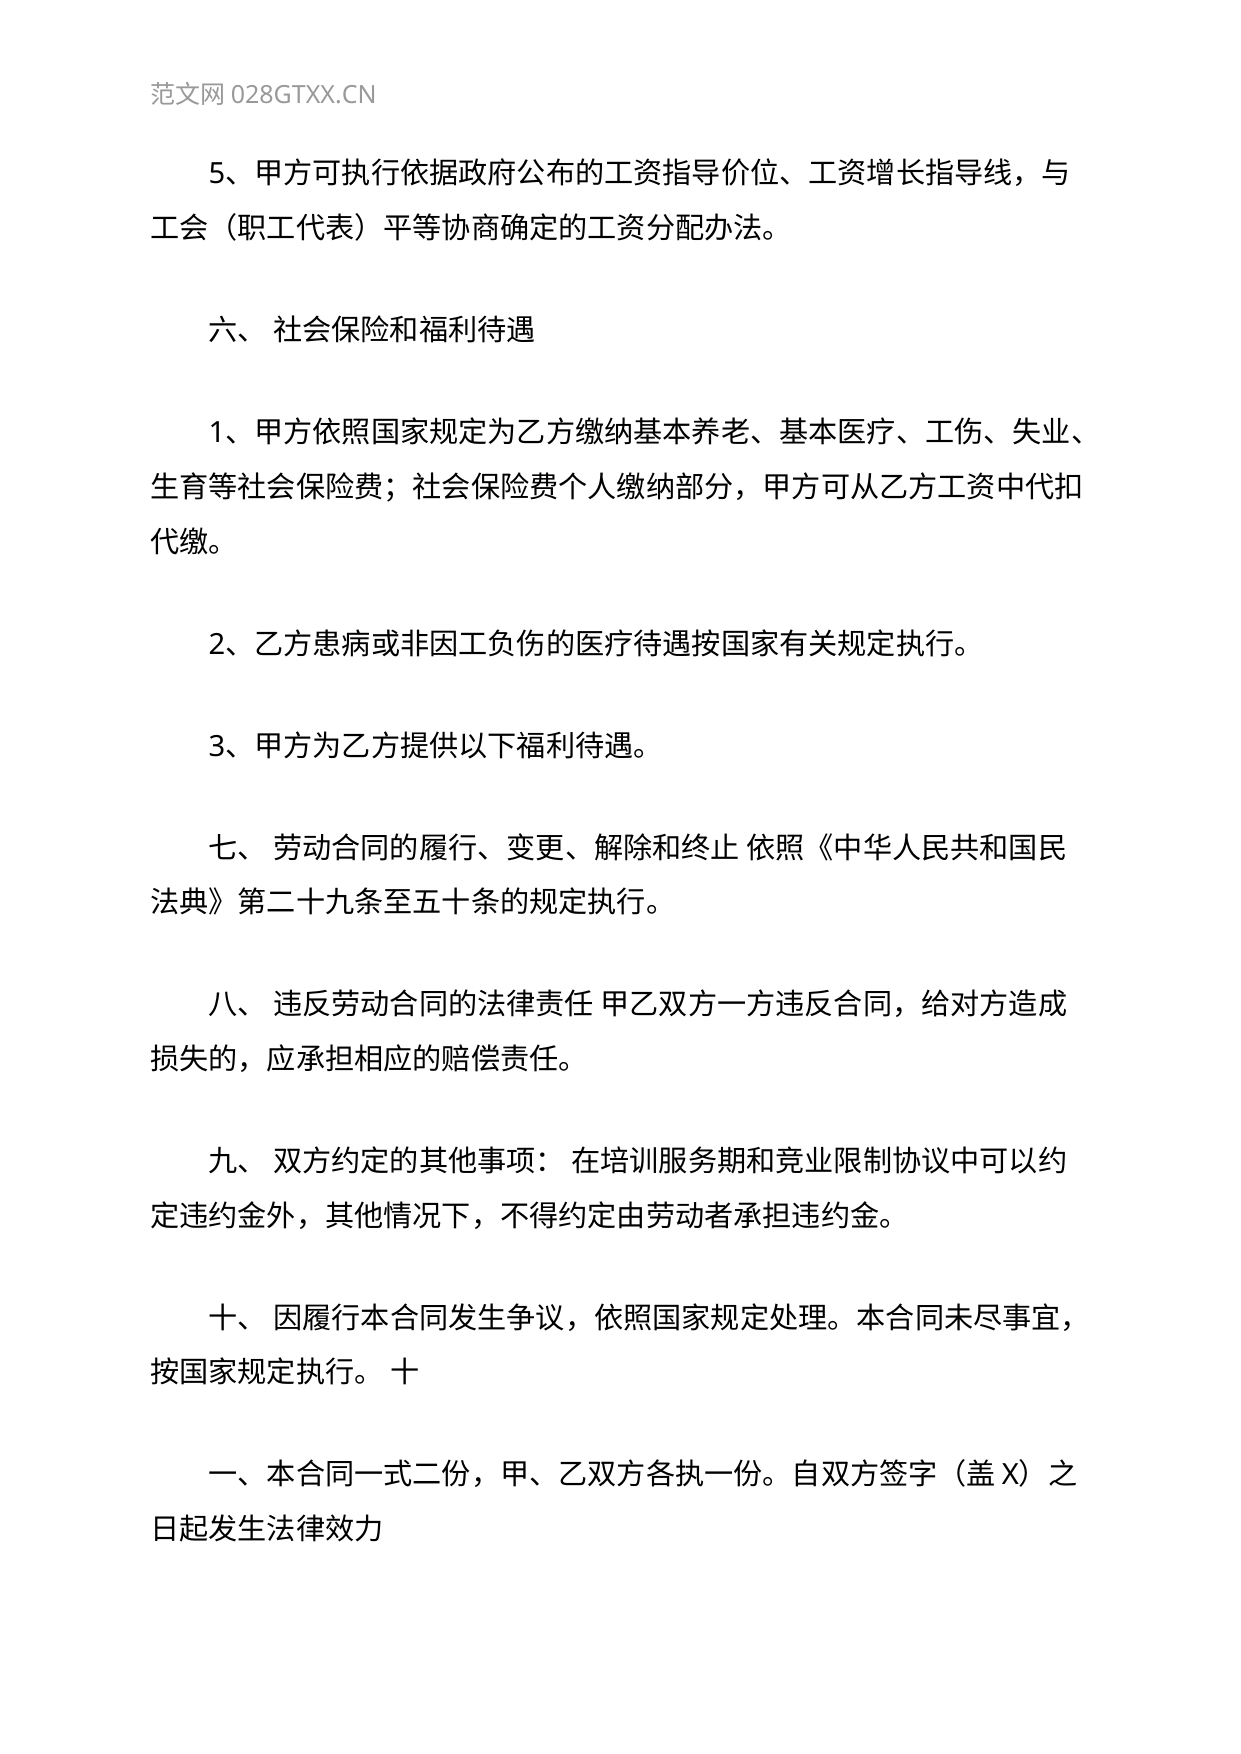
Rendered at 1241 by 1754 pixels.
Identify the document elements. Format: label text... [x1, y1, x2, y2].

text 1、甲方依照国家规定为乙方缴纳基本养老、基本医疗、工伤、失业、生育等社会保险费；社会保险费个人缴纳部分，甲方可从乙方工资中代扣代缴。 [150, 408, 1090, 561]
text 九、 双方约定的其他事项： 在培训服务期和竞业限制协议中可以约定违约金外，其他情况下，不得约定由劳动者承担违约金。 [150, 1137, 1090, 1235]
text 六、 社会保险和福利待遇 [150, 307, 1090, 349]
text 5、甲方可执行依据政府公布的工资指导价位、工资增长指导线，与工会（职工代表）平等协商确定的工资分配办法。 [150, 150, 1090, 247]
text 七、 劳动合同的履行、变更、解除和终止 依照《中华人民共和国民法典》第二十九条至五十条的规定执行。 [150, 824, 1090, 921]
text 十、 因履行本合同发生争议，依照国家规定处理。本合同未尽事宜，按国家规定执行。 十 [150, 1294, 1090, 1391]
text 八、 违反劳动合同的法律责任 甲乙双方一方违反合同，给对方造成损失的，应承担相应的赔偿责任。 [150, 981, 1090, 1078]
text 2、乙方患病或非因工负伤的医疗待遇按国家有关规定执行。 [150, 620, 1090, 663]
text 3、甲方为乙方提供以下福利待遇。 [150, 722, 1090, 764]
text 一、本合同一式二份，甲、乙双方各执一份。自双方签字（盖X）之日起发生法律效力 [150, 1451, 1090, 1548]
